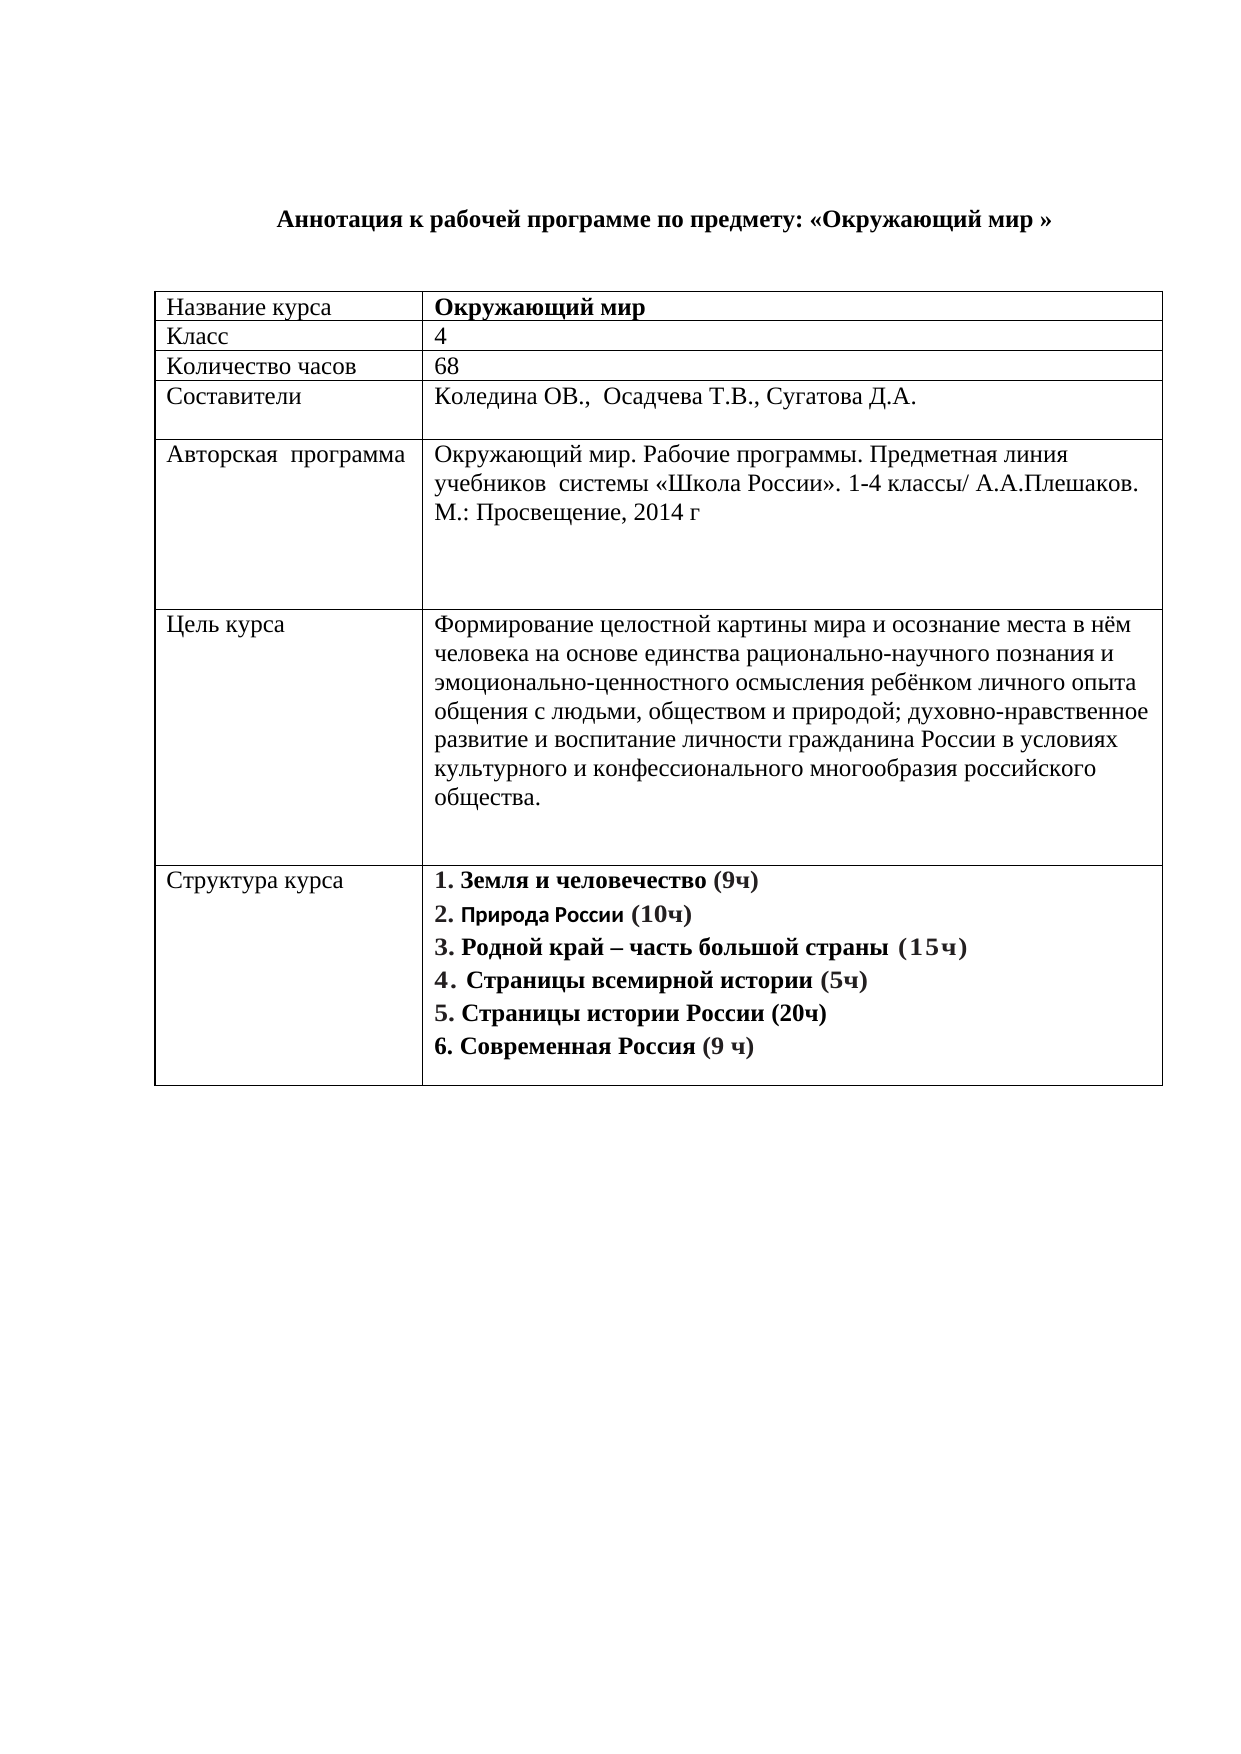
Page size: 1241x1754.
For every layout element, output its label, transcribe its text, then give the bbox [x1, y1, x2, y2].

table_cell Авторская программа [156, 440, 422, 608]
table_cell 68 [423, 351, 1162, 380]
table_header Окружающий мир [423, 292, 1162, 320]
table_cell Цель курса [156, 610, 422, 864]
table_cell Коледина ОВ., Осадчева Т.В., Сугатова Д.А. [423, 381, 1162, 438]
table_cell Количество часов [156, 351, 422, 380]
table_cell Структура курса [156, 866, 422, 1084]
table_header Название курса [156, 292, 422, 320]
table_cell Составители [156, 381, 422, 438]
table_cell 1. Земля и человечество (9ч) 2. Природа России (10ч) 3. Родной край – часть большой страны (15ч) 4. Страницы всемирной истории (5ч) 5. Страницы истории России (20ч) 6. Современная Россия (9 ч) [423, 866, 1162, 1084]
table_cell 4 [423, 321, 1162, 350]
text Аннотация к рабочей программе по предмету: «Окружающий мир » [177, 204, 1152, 233]
table_cell Окружающий мир. Рабочие программы. Предметная линия учебников системы «Школа России». 1-4 классы/ А.А.Плешаков. М.: Просвещение, 2014 г [423, 440, 1162, 608]
table_cell Класс [156, 321, 422, 350]
table_cell Формирование целостной картины мира и осознание места в нём человека на основе единства рационально-научного познания и эмоционально-ценностного осмысления ребёнком личного опыта общения с людьми, обществом и природой; духовно-нравственное развитие и воспитание личности гражданина России в условиях культурного и конфессионального многообразия российского общества. [423, 610, 1162, 864]
